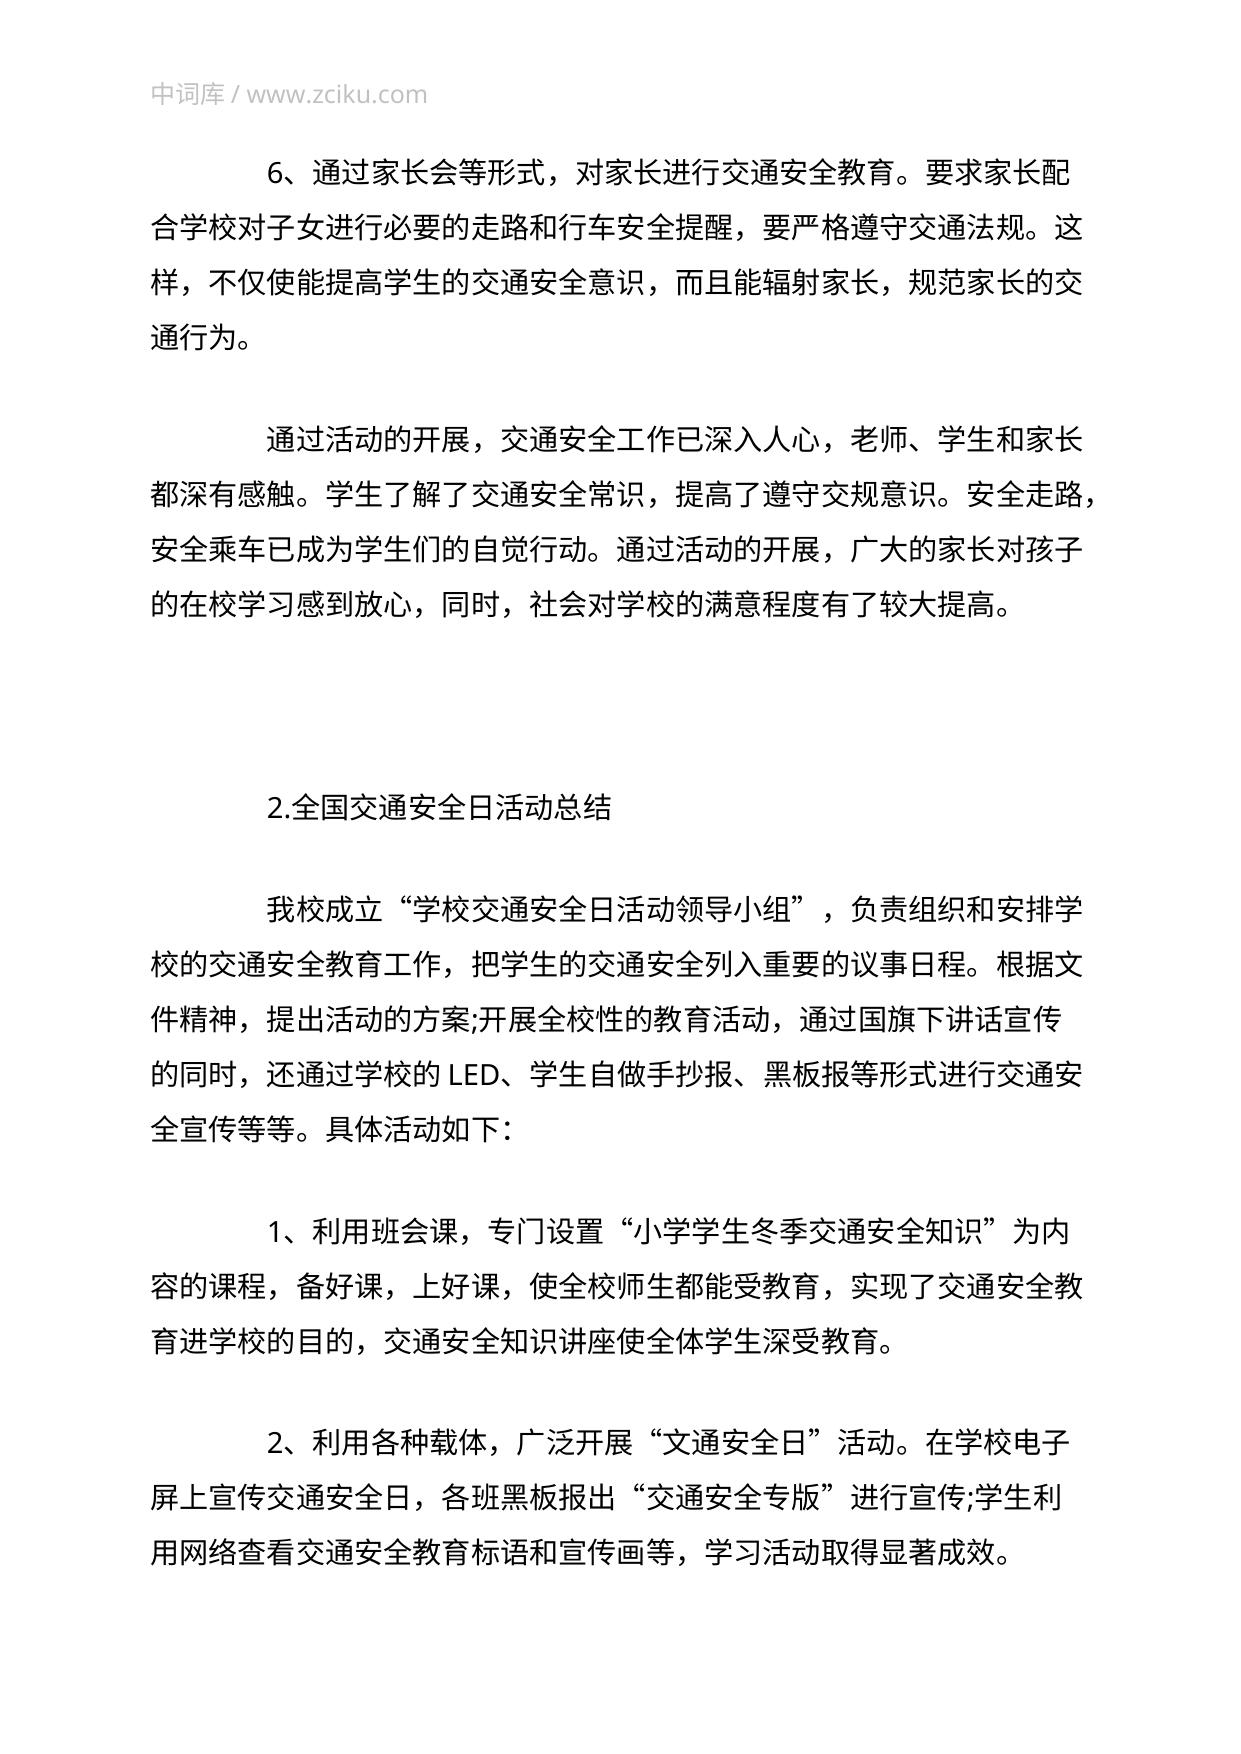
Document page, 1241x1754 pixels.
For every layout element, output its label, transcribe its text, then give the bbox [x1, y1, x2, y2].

text 6、通过家长会等形式，对家长进行交通安全教育。要求家长配合学校对子女进行必要的走路和行车安全提醒，要严格遵守交通法规。这样，不仅使能提高学生的交通安全意识，而且能辐射家长，规范家长的交通行为。 [150, 150, 1090, 357]
text 我校成立“学校交通安全日活动领导小组”，负责组织和安排学校的交通安全教育工作，把学生的交通安全列入重要的议事日程。根据文件精神，提出活动的方案;开展全校性的教育活动，通过国旗下讲话宣传的同时，还通过学校的LED、学生自做手抄报、黑板报等形式进行交通安全宣传等等。具体活动如下： [150, 887, 1090, 1149]
text 1、利用班会课，专门设置“小学学生冬季交通安全知识”为内容的课程，备好课，上好课，使全校师生都能受教育，实现了交通安全教育进学校的目的，交通安全知识讲座使全体学生深受教育。 [150, 1208, 1090, 1361]
text 2、利用各种载体，广泛开展“文通安全日”活动。在学校电子屏上宣传交通安全日，各班黑板报出“交通安全专版”进行宣传;学生利用网络查看交通安全教育标语和宣传画等，学习活动取得显著成效。 [150, 1420, 1090, 1572]
text 2.全国交通安全日活动总结 [150, 785, 1090, 827]
text 通过活动的开展，交通安全工作已深入人心，老师、学生和家长都深有感触。学生了解了交通安全常识，提高了遵守交规意识。安全走路，安全乘车已成为学生们的自觉行动。通过活动的开展，广大的家长对孩子的在校学习感到放心，同时，社会对学校的满意程度有了较大提高。 [150, 417, 1090, 623]
